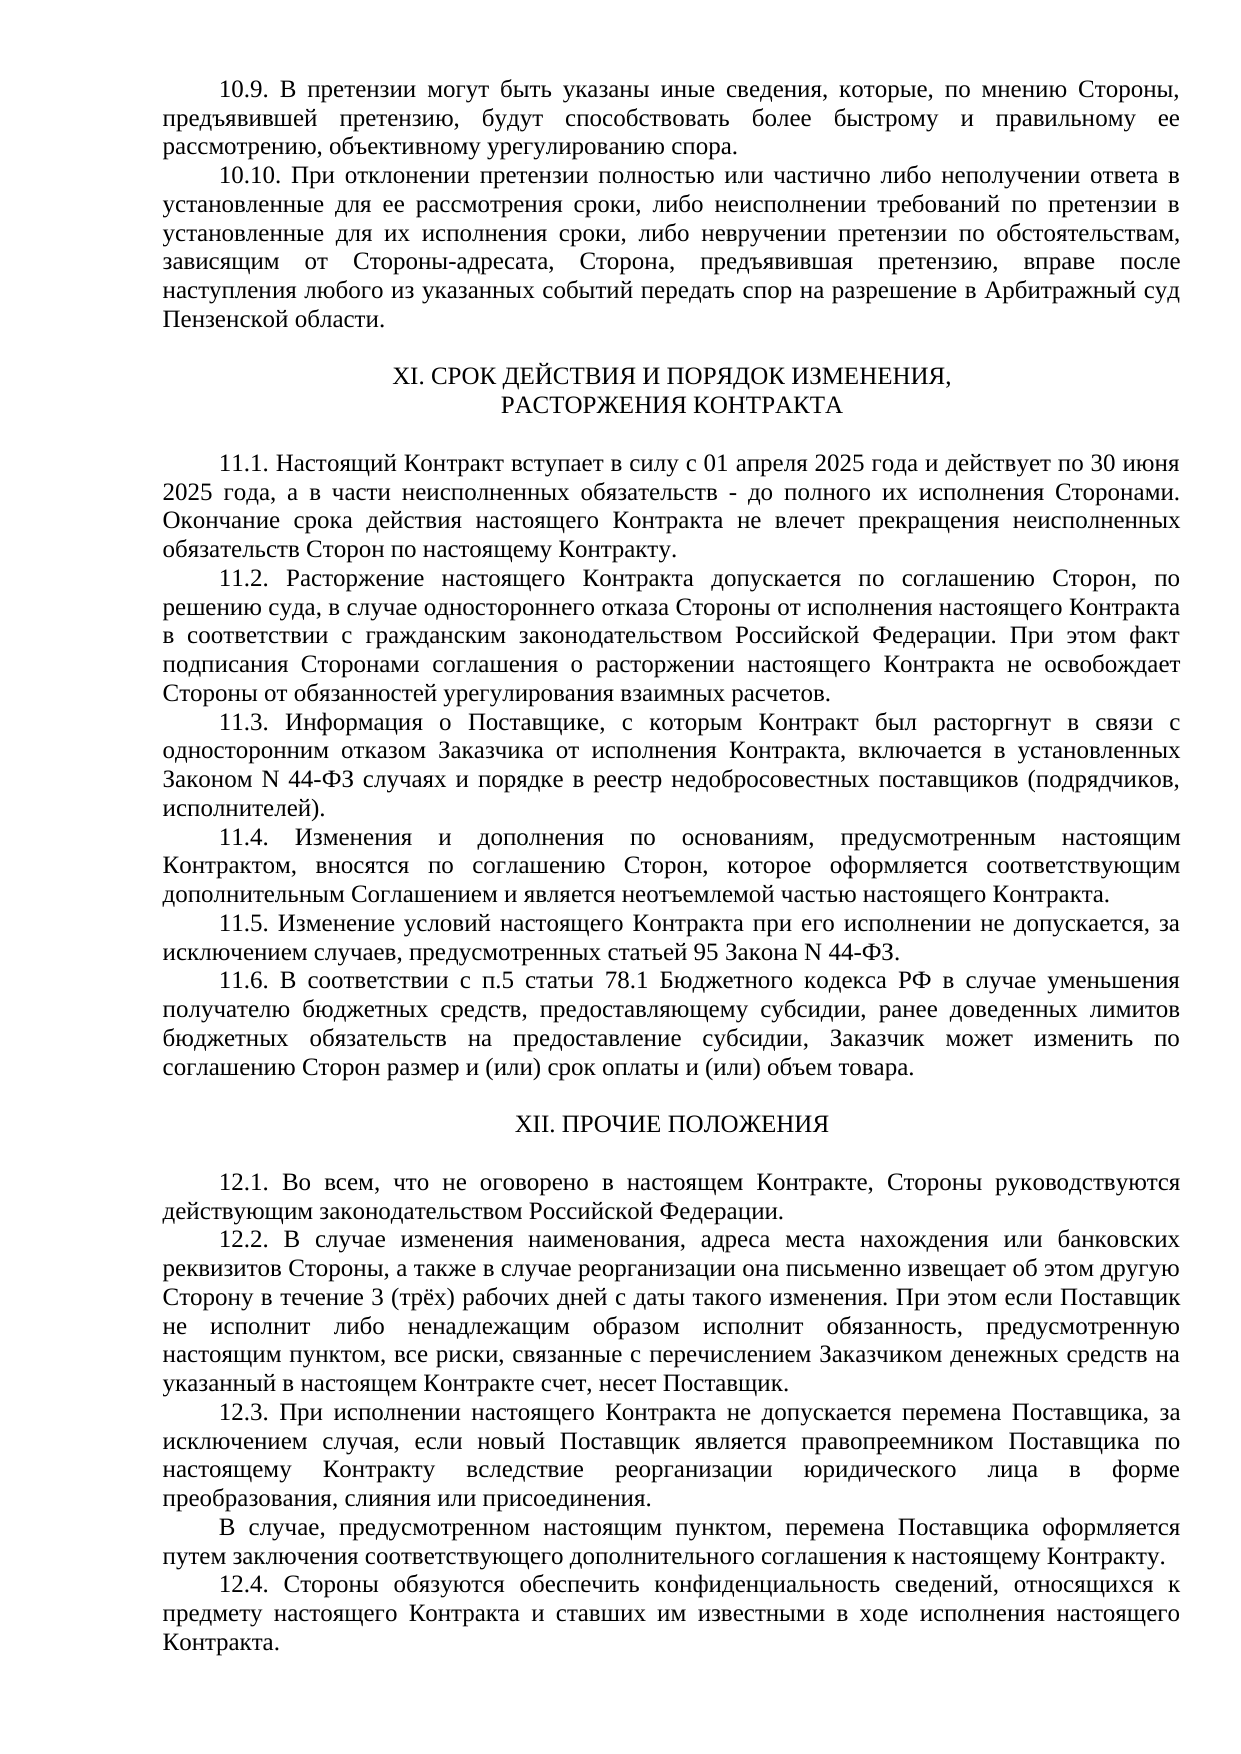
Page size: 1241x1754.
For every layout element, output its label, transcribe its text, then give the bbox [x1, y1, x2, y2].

text 12.3. При исполнении настоящего Контракта не допускается перемена Поставщика, за исключением случая, если новый Поставщик является правопреемником Поставщика по настоящему Контракту вследствие реорганизации юридического лица в форме преобразования, слияния или присоединения. [162, 1397, 1181, 1512]
text 11.5. Изменение условий настоящего Контракта при его исполнении не допускается, за исключением случаев, предусмотренных статьей 95 Закона N 44-ФЗ. [162, 908, 1181, 965]
text 12.2. В случае изменения наименования, адреса места нахождения или банковских реквизитов Стороны, а также в случае реорганизации она письменно извещает об этом другую Сторону в течение 3 (трёх) рабочих дней с даты такого изменения. При этом если Поставщик не исполнит либо ненадлежащим образом исполнит обязанность, предусмотренную настоящим пунктом, все риски, связанные с перечислением Заказчиком денежных средств на указанный в настоящем Контракте счет, несет Поставщик. [162, 1224, 1181, 1397]
text 10.9. В претензии могут быть указаны иные сведения, которые, по мнению Стороны, предъявившей претензию, будут способствовать более быстрому и правильному ее рассмотрению, объективному урегулированию спора. [162, 74, 1181, 160]
text 10.10. При отклонении претензии полностью или частично либо неполучении ответа в установленные для ее рассмотрения сроки, либо неисполнении требований по претензии в установленные для их исполнения сроки, либо невручении претензии по обстоятельствам, зависящим от Стороны-адресата, Сторона, предъявившая претензию, вправе после наступления любого из указанных событий передать спор на разрешение в Арбитражный суд Пензенской области. [162, 160, 1181, 333]
text XI. СРОК ДЕЙСТВИЯ И ПОРЯДОК ИЗМЕНЕНИЯ, [162, 361, 1181, 390]
text 11.2. Расторжение настоящего Контракта допускается по соглашению Сторон, по решению суда, в случае одностороннего отказа Стороны от исполнения настоящего Контракта в соответствии с гражданским законодательством Российской Федерации. При этом факт подписания Сторонами соглашения о расторжении настоящего Контракта не освобождает Стороны от обязанностей урегулирования взаимных расчетов. [162, 563, 1181, 707]
text 12.4. Стороны обязуются обеспечить конфиденциальность сведений, относящихся к предмету настоящего Контракта и ставших им известными в ходе исполнения настоящего Контракта. [162, 1569, 1181, 1656]
text 11.3. Информация о Поставщике, с которым Контракт был расторгнут в связи с односторонним отказом Заказчика от исполнения Контракта, включается в установленных Законом N 44-ФЗ случаях и порядке в реестр недобросовестных поставщиков (подрядчиков, исполнителей). [162, 707, 1181, 822]
text РАСТОРЖЕНИЯ КОНТРАКТА [162, 390, 1181, 419]
text 11.6. В соответствии с п.5 статьи 78.1 Бюджетного кодекса РФ в случае уменьшения получателю бюджетных средств, предоставляющему субсидии, ранее доведенных лимитов бюджетных обязательств на предоставление субсидии, Заказчик может изменить по соглашению Сторон размер и (или) срок оплаты и (или) объем товара. [162, 965, 1181, 1080]
text В случае, предусмотренном настоящим пунктом, перемена Поставщика оформляется путем заключения соответствующего дополнительного соглашения к настоящему Контракту. [162, 1512, 1181, 1569]
text 11.1. Настоящий Контракт вступает в силу с 01 апреля 2025 года и действует по 30 июня 2025 года, а в части неисполненных обязательств - до полного их исполнения Сторонами. Окончание срока действия настоящего Контракта не влечет прекращения неисполненных обязательств Сторон по настоящему Контракту. [162, 448, 1181, 563]
text 11.4. Изменения и дополнения по основаниям, предусмотренным настоящим Контрактом, вносятся по соглашению Сторон, которое оформляется соответствующим дополнительным Соглашением и является неотъемлемой частью настоящего Контракта. [162, 822, 1181, 908]
text 12.1. Во всем, что не оговорено в настоящем Контракте, Стороны руководствуются действующим законодательством Российской Федерации. [162, 1167, 1181, 1224]
text XII. ПРОЧИЕ ПОЛОЖЕНИЯ [162, 1109, 1181, 1138]
